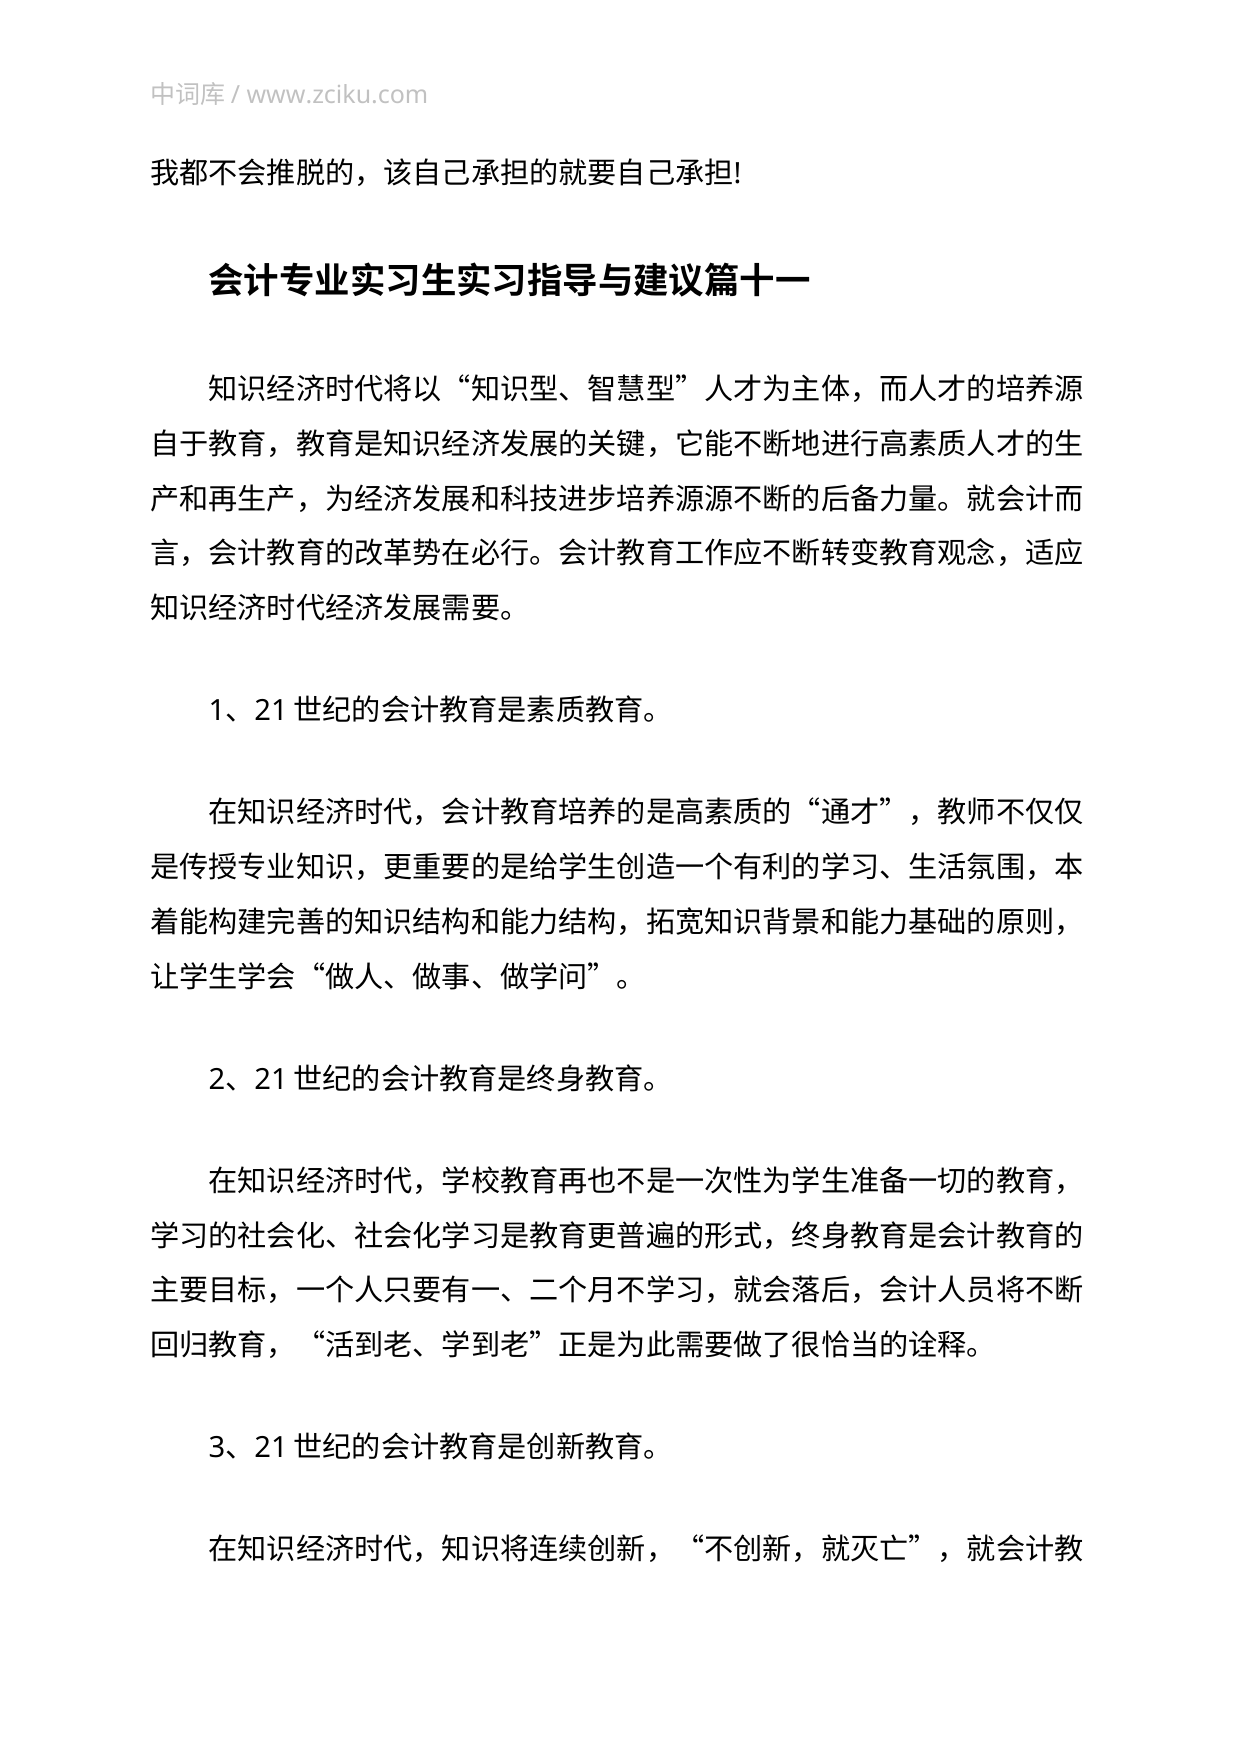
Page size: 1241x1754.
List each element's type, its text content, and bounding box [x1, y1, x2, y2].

text 知识经济时代将以“知识型、智慧型”人才为主体，而人才的培养源自于教育，教育是知识经济发展的关键，它能不断地进行高素质人才的生产和再生产，为经济发展和科技进步培养源源不断的后备力量。就会计而言，会计教育的改革势在必行。会计教育工作应不断转变教育观念，适应知识经济时代经济发展需要。 [150, 365, 1090, 627]
text 在知识经济时代，会计教育培养的是高素质的“通才”，教师不仅仅是传授专业知识，更重要的是给学生创造一个有利的学习、生活氛围，本着能构建完善的知识结构和能力结构，拓宽知识背景和能力基础的原则，让学生学会“做人、做事、做学问”。 [150, 789, 1090, 996]
text 在知识经济时代，学校教育再也不是一次性为学生准备一切的教育，学习的社会化、社会化学习是教育更普遍的形式，终身教育是会计教育的主要目标，一个人只要有一、二个月不学习，就会落后，会计人员将不断回归教育，“活到老、学到老”正是为此需要做了很恰当的诠释。 [150, 1157, 1090, 1364]
text 会计专业实习生实习指导与建议篇十一 [150, 252, 1090, 303]
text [150, 1526, 1090, 1568]
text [150, 150, 1090, 192]
text 1、21世纪的会计教育是素质教育。 [150, 687, 1090, 729]
text 3、21世纪的会计教育是创新教育。 [150, 1424, 1090, 1466]
text 2、21世纪的会计教育是终身教育。 [150, 1055, 1090, 1098]
